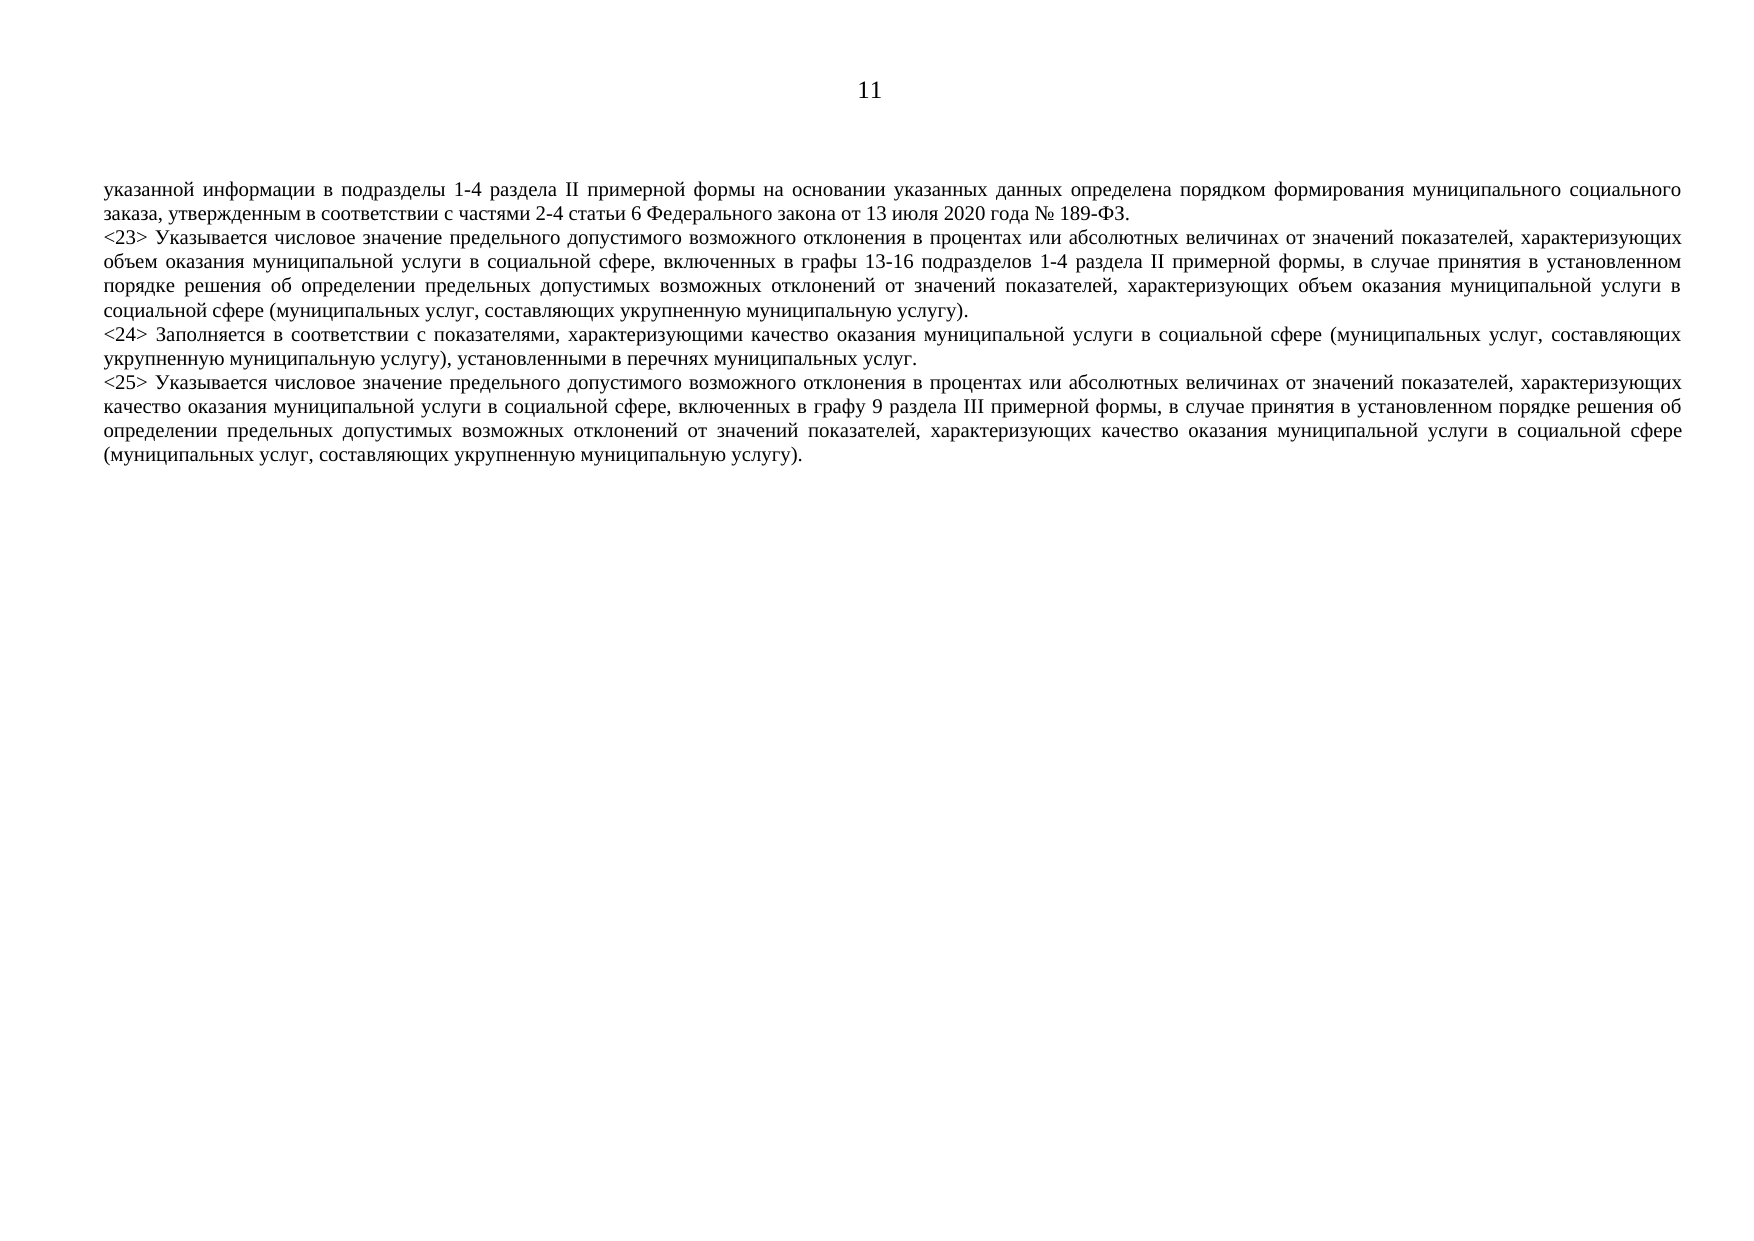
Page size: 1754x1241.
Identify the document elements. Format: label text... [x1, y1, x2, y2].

text <23> Указывается числовое значение предельного допустимого возможного отклонения в процентах или абсолютных величинах от значений показателей, характеризующих объем оказания муниципальной услуги в социальной сфере, включенных в графы 13-16 подразделов 1-4 раздела II примерной формы, в случае принятия в установленном порядке решения об определении предельных допустимых возможных отклонений от значений показателей, характеризующих объем оказания муниципальной услуги в социальной сфере (муниципальных услуг, составляющих укрупненную муниципальную услугу). [103, 225, 1684, 322]
text <25> Указывается числовое значение предельного допустимого возможного отклонения в процентах или абсолютных величинах от значений показателей, характеризующих качество оказания муниципальной услуги в социальной сфере, включенных в графу 9 раздела III примерной формы, в случае принятия в установленном порядке решения об определении предельных допустимых возможных отклонений от значений показателей, характеризующих качество оказания муниципальной услуги в социальной сфере (муниципальных услуг, составляющих укрупненную муниципальную услугу). [103, 370, 1684, 466]
text <24> Заполняется в соответствии с показателями, характеризующими качество оказания муниципальной услуги в социальной сфере (муниципальных услуг, составляющих укрупненную муниципальную услугу), установленными в перечнях муниципальных услуг. [103, 322, 1684, 370]
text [103, 177, 1684, 225]
